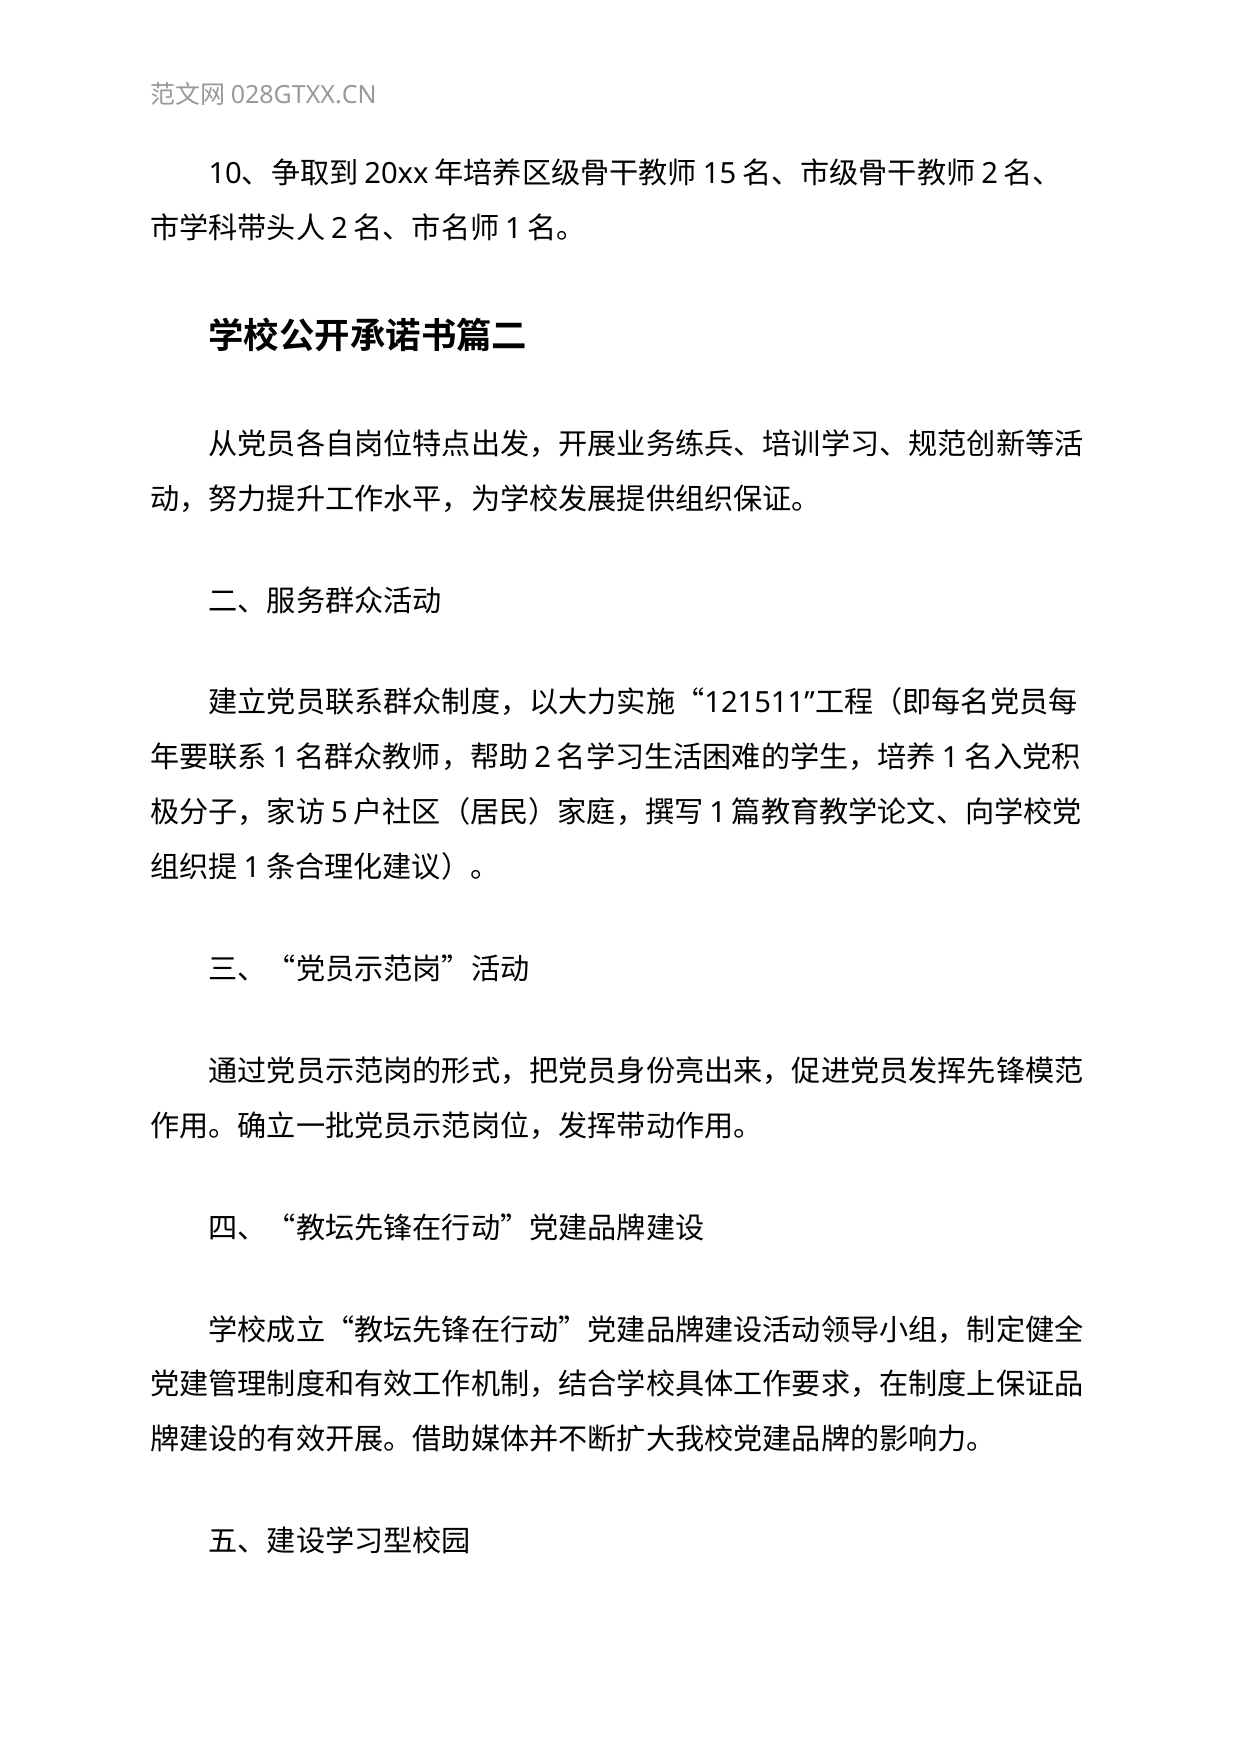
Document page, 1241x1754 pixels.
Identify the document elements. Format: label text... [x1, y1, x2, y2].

text 二、服务群众活动 [150, 577, 1090, 619]
text 学校成立“教坛先锋在行动”党建品牌建设活动领导小组，制定健全党建管理制度和有效工作机制，结合学校具体工作要求，在制度上保证品牌建设的有效开展。借助媒体并不断扩大我校党建品牌的影响力。 [150, 1306, 1090, 1458]
text 四、“教坛先锋在行动”党建品牌建设 [150, 1204, 1090, 1247]
text 五、建设学习型校园 [150, 1518, 1090, 1560]
text 三、“党员示范岗”活动 [150, 946, 1090, 988]
text 通过党员示范岗的形式，把党员身份亮出来，促进党员发挥先锋模范作用。确立一批党员示范岗位，发挥带动作用。 [150, 1048, 1090, 1145]
text 从党员各自岗位特点出发，开展业务练兵、培训学习、规范创新等活动，努力提升工作水平，为学校发展提供组织保证。 [150, 420, 1090, 518]
text 学校公开承诺书篇二 [150, 307, 1090, 358]
text 建立党员联系群众制度，以大力实施“121511”工程（即每名党员每年要联系1名群众教师，帮助2名学习生活困难的学生，培养1名入党积极分子，家访5户社区（居民）家庭，撰写1篇教育教学论文、向学校党组织提1条合理化建议）。 [150, 679, 1090, 886]
text 10、争取到20xx年培养区级骨干教师15名、市级骨干教师2名、市学科带头人2名、市名师1名。 [150, 150, 1090, 247]
